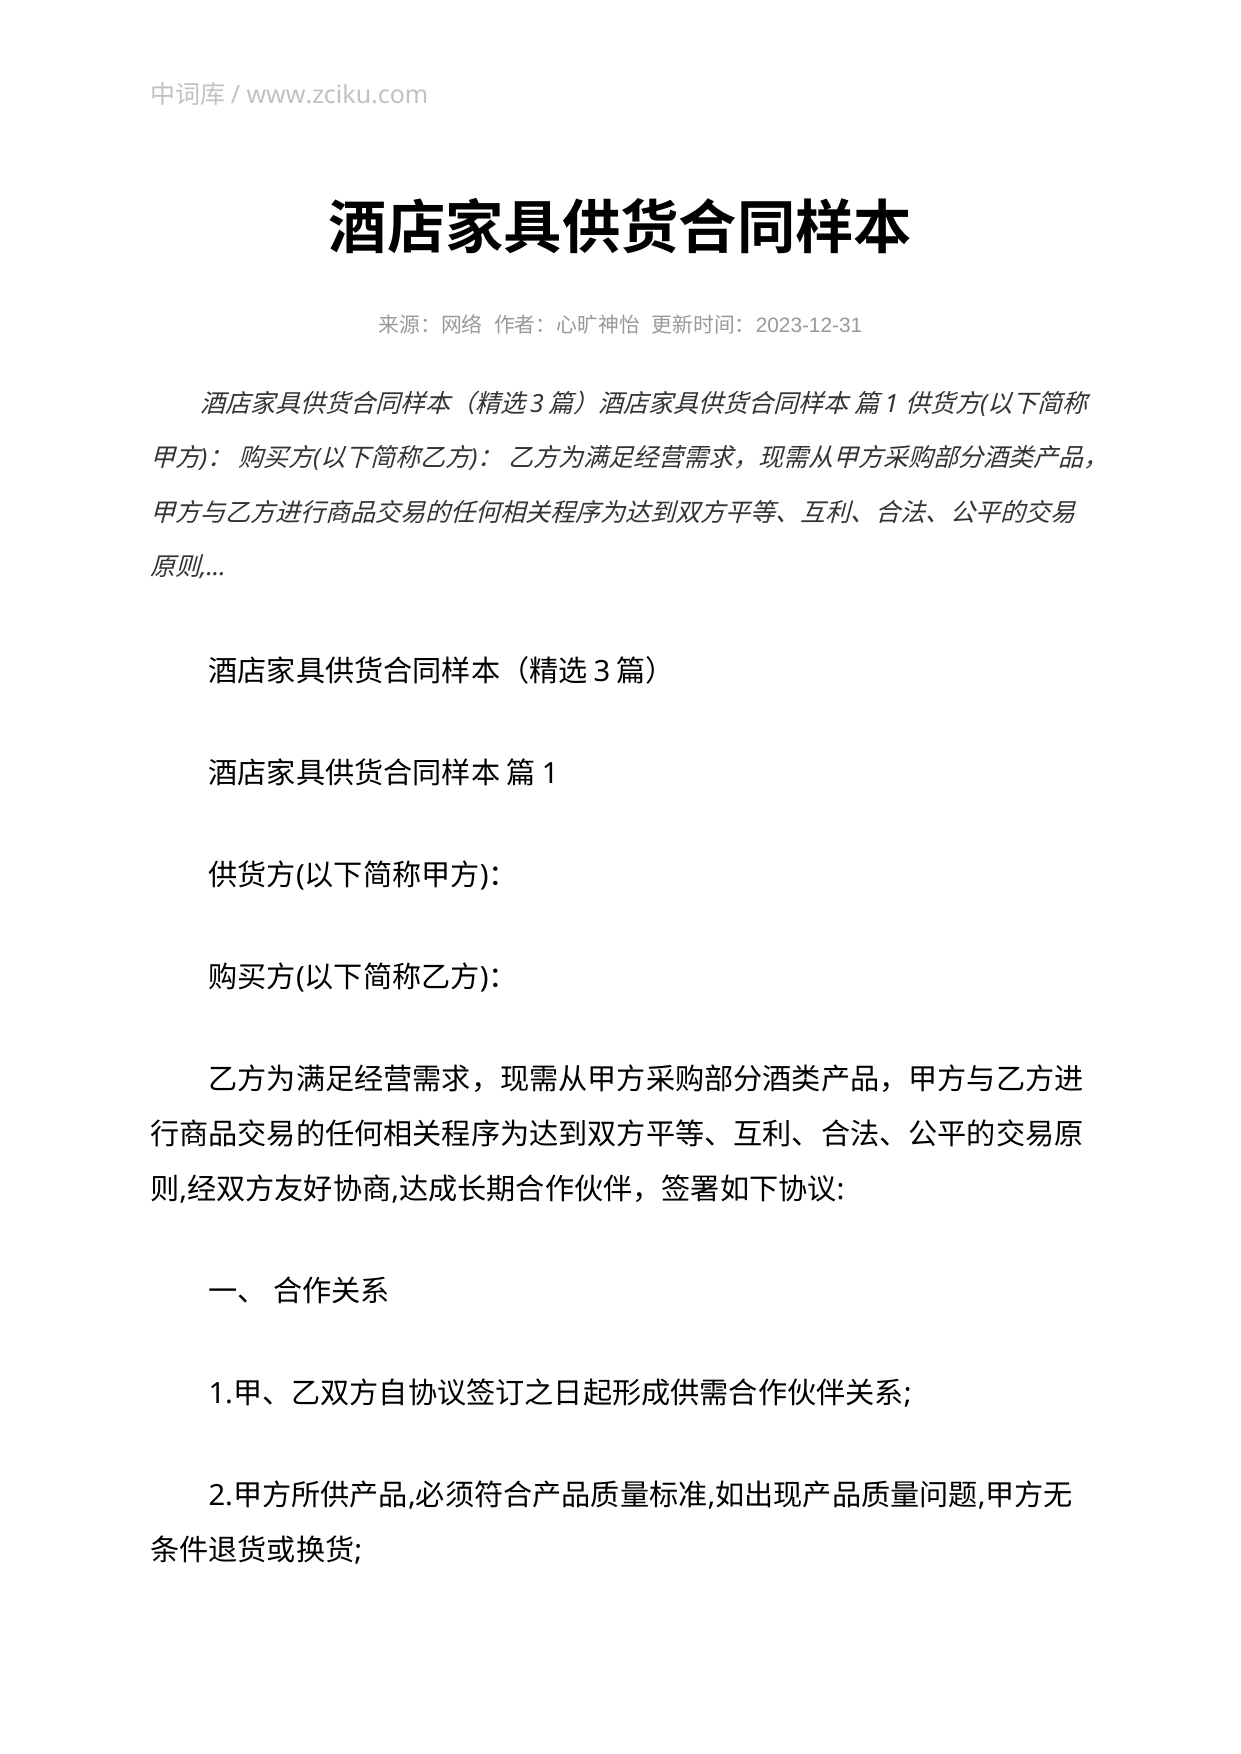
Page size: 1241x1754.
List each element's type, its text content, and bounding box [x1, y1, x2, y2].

text 来源：网络 作者：心旷神怡 更新时间：2023-12-31 [150, 313, 1090, 337]
text 2.甲方所供产品,必须符合产品质量标准,如出现产品质量问题,甲方无条件退货或换货; [150, 1471, 1090, 1569]
text 酒店家具供货合同样本（精选3篇）酒店家具供货合同样本 篇1 供货方(以下简称甲方)： 购买方(以下简称乙方)： 乙方为满足经营需求，现需从甲方采购部分酒类产品，甲方与乙方进行商品交易的任何相关程序为达到双方平等、互利、合法、公平的交易原则,... [150, 383, 1090, 583]
text 购买方(以下简称乙方)： [150, 954, 1090, 996]
subtitle 酒店家具供货合同样本 [150, 181, 1090, 266]
text 酒店家具供货合同样本（精选3篇） [150, 648, 1090, 690]
text 酒店家具供货合同样本 篇1 [150, 750, 1090, 792]
text 1.甲、乙双方自协议签订之日起形成供需合作伙伴关系; [150, 1369, 1090, 1412]
text 乙方为满足经营需求，现需从甲方采购部分酒类产品，甲方与乙方进行商品交易的任何相关程序为达到双方平等、互利、合法、公平的交易原则,经双方友好协商,达成长期合作伙伴，签署如下协议: [150, 1056, 1090, 1208]
text 供货方(以下简称甲方)： [150, 852, 1090, 894]
text 一、 合作关系 [150, 1267, 1090, 1310]
